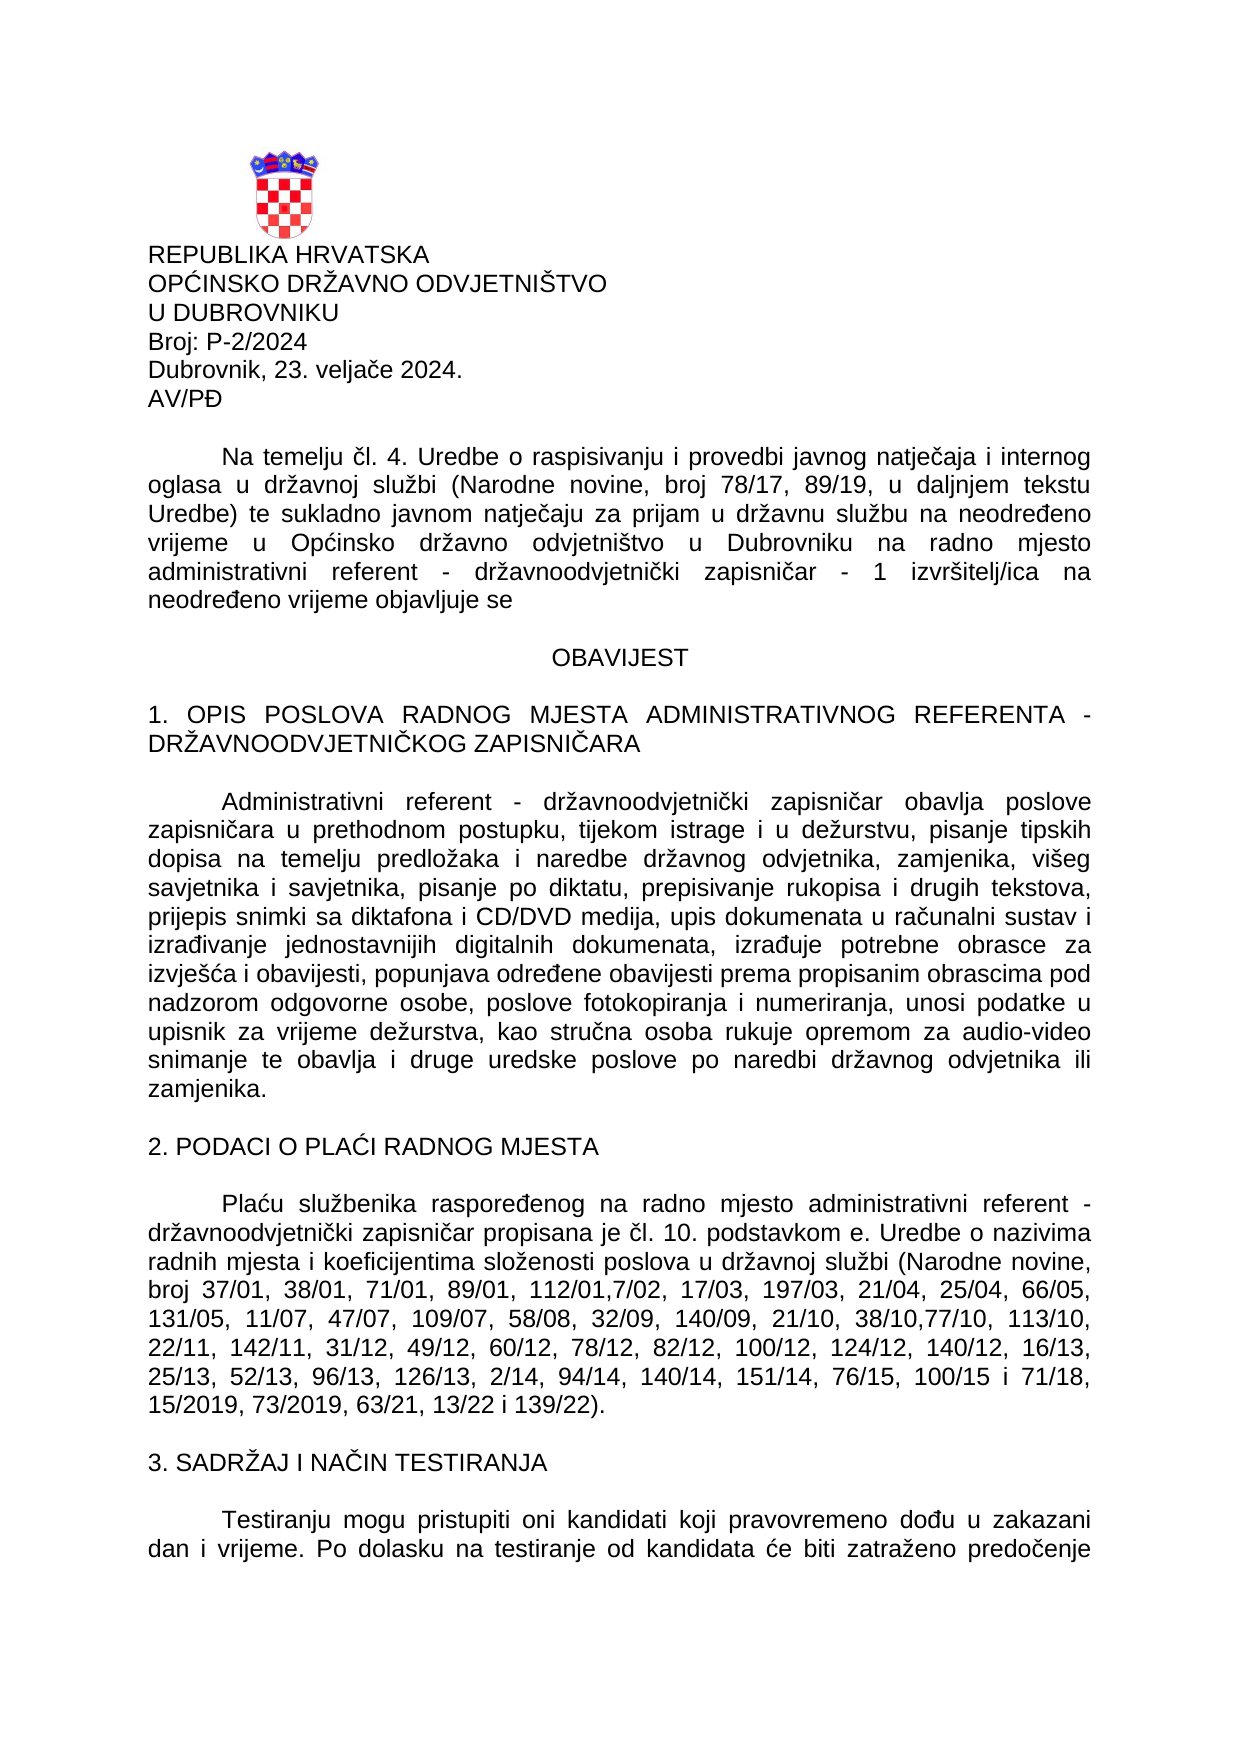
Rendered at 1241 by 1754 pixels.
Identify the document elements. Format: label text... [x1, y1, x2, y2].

text Plaću službenika raspoređenog na radno mjesto administrativni referent - državnoodvjetnički zapisničar propisana je čl. 10. podstavkom e. Uredbe o nazivima radnih mjesta i koeficijentima složenosti poslova u državnoj službi (Narodne novine, broj 37/01, 38/01, 71/01, 89/01, 112/01,7/02, 17/03, 197/03, 21/04, 25/04, 66/05, 131/05, 11/07, 47/07, 109/07, 58/08, 32/09, 140/09, 21/10, 38/10,77/10, 113/10, 22/11, 142/11, 31/12, 49/12, 60/12, 78/12, 82/12, 100/12, 124/12, 140/12, 16/13, 25/13, 52/13, 96/13, 126/13, 2/14, 94/14, 140/14, 151/14, 76/15, 100/15 i 71/18, 15/2019, 73/2019, 63/21, 13/22 i 139/22). [148, 1189, 1093, 1419]
picture [237, 147, 331, 241]
text 2. PODACI O PLAĆI RADNOG MJESTA [148, 1132, 1093, 1160]
text OBAVIJEST [148, 643, 1093, 672]
text REPUBLIKA HRVATSKA [148, 240, 1093, 269]
text Dubrovnik, 23. veljače 2024. [148, 355, 1093, 384]
text 3. SADRŽAJ I NAČIN TESTIRANJA [148, 1448, 1093, 1477]
text Broj: P-2/2024 [148, 327, 1093, 355]
text 1. OPIS POSLOVA RADNOG MJESTA ADMINISTRATIVNOG REFERENTA - DRŽAVNOODVJETNIČKOG ZAPISNIČARA [148, 700, 1093, 758]
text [148, 1505, 1093, 1563]
text Administrativni referent - državnoodvjetnički zapisničar obavlja poslove zapisničara u prethodnom postupku, tijekom istrage i u dežurstvu, pisanje tipskih dopisa na temelju predložaka i naredbe državnog odvjetnika, zamjenika, višeg savjetnika i savjetnika, pisanje po diktatu, prepisivanje rukopisa i drugih tekstova, prijepis snimki sa diktafona i CD/DVD medija, upis dokumenata u računalni sustav i izrađivanje jednostavnijih digitalnih dokumenata, izrađuje potrebne obrasce za izvješća i obavijesti, popunjava određene obavijesti prema propisanim obrascima pod nadzorom odgovorne osobe, poslove fotokopiranja i numeriranja, unosi podatke u upisnik za vrijeme dežurstva, kao stručna osoba rukuje opremom za audio-video snimanje te obavlja i druge uredske poslove po naredbi državnog odvjetnika ili zamjenika. [148, 787, 1093, 1103]
text OPĆINSKO DRŽAVNO ODVJETNIŠTVO [148, 269, 1093, 298]
text Na temelju čl. 4. Uredbe o raspisivanju i provedbi javnog natječaja i internog oglasa u državnoj službi (Narodne novine, broj 78/17, 89/19, u daljnjem tekstu Uredbe) te sukladno javnom natječaju za prijam u državnu službu na neodređeno vrijeme u Općinsko državno odvjetništvo u Dubrovniku na radno mjesto administrativni referent - državnoodvjetnički zapisničar - 1 izvršitelj/ica na neodređeno vrijeme objavljuje se [148, 442, 1093, 614]
text U DUBROVNIKU [148, 298, 1093, 327]
text AV/PĐ [148, 384, 1093, 413]
